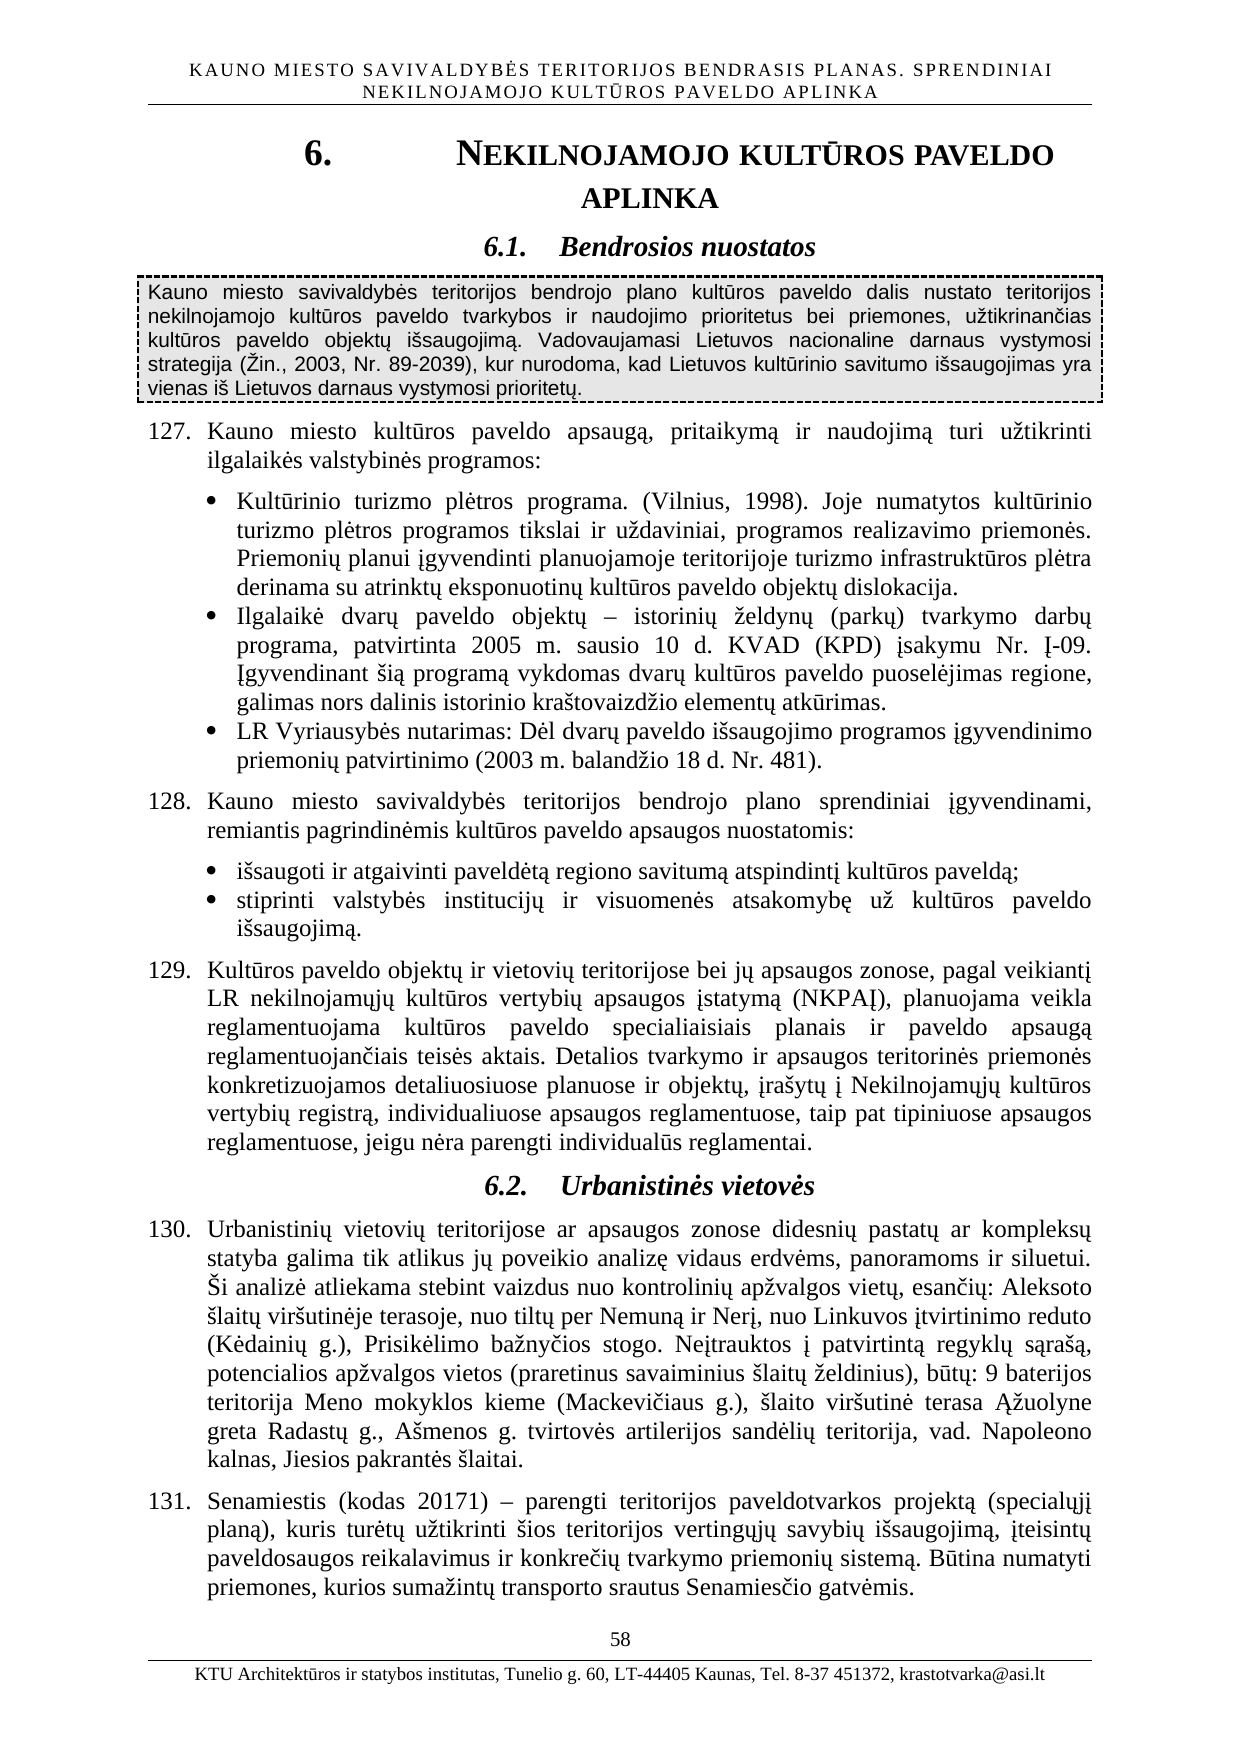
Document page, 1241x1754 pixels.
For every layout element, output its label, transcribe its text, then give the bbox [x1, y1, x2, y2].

text Senamiestis (kodas 20171) – parengti teritorijos paveldotvarkos projektą (specialųjį planą), kuris turėtų užtikrinti šios teritorijos vertingųjų savybių išsaugojimą, įteisintų paveldosaugos reikalavimus ir konkrečių tvarkymo priemonių sistemą. Būtina numatyti priemones, kurios sumažintų transporto srautus Senamiesčio gatvėmis. [148, 1486, 1092, 1601]
list išsaugoti ir atgaivinti paveldėtą regiono savitumą atspindintį kultūros paveldą; [207, 856, 1092, 885]
text Kauno miesto savivaldybės teritorijos bendrojo plano sprendiniai įgyvendinami, remiantis pagrindinėmis kultūros paveldo apsaugos nuostatomis: [148, 786, 1092, 843]
text Kauno miesto savivaldybės teritorijos bendrojo plano kultūros paveldo dalis nustato teritorijos nekilnojamojo kultūros paveldo tvarkybos ir naudojimo prioritetus bei priemones, užtikrinančias kultūros paveldo objektų išsaugojimą. Vadovaujamasi Lietuvos nacionaline darnaus vystymosi strategija (Žin., 2003, Nr. 89-2039), kur nurodoma, kad Lietuvos kultūrinio savitumo išsaugojimas yra vienas iš Lietuvos darnaus vystymosi prioritetų. [137, 275, 1103, 403]
subtitle Urbanistinės vietovės [207, 1168, 1092, 1202]
subtitle Bendrosios nuostatos [207, 229, 1092, 263]
list LR Vyriausybės nutarimas: Dėl dvarų paveldo išsaugojimo programos įgyvendinimo priemonių patvirtinimo (2003 m. balandžio 18 d. Nr. 481). [207, 716, 1092, 773]
list Ilgalaikė dvarų paveldo objektų – istorinių želdynų (parkų) tvarkymo darbų programa, patvirtinta 2005 m. sausio 10 d. KVAD (KPD) įsakymu Nr. Į-09. Įgyvendinant šią programą vykdomas dvarų kultūros paveldo puoselėjimas regione, galimas nors dalinis istorinio kraštovaizdžio elementų atkūrimas. [207, 601, 1092, 716]
text Kauno miesto kultūros paveldo apsaugą, pritaikymą ir naudojimą turi užtikrinti ilgalaikės valstybinės programos: [148, 416, 1092, 473]
subtitle Nekilnojamojo kultūros paveldo aplinka [207, 131, 1092, 217]
text Kultūros paveldo objektų ir vietovių teritorijose bei jų apsaugos zonose, pagal veikiantį LR nekilnojamųjų kultūros vertybių apsaugos įstatymą (NKPAĮ), planuojama veikla reglamentuojama kultūros paveldo specialiaisiais planais ir paveldo apsaugą reglamentuojančiais teisės aktais. Detalios tvarkymo ir apsaugos teritorinės priemonės konkretizuojamos detaliuosiuose planuose ir objektų, įrašytų į Nekilnojamųjų kultūros vertybių registrą, individualiuose apsaugos reglamentuose, taip pat tipiniuose apsaugos reglamentuose, jeigu nėra parengti individualūs reglamentai. [148, 955, 1092, 1156]
list Kultūrinio turizmo plėtros programa. (Vilnius, 1998). Joje numatytos kultūrinio turizmo plėtros programos tikslai ir uždaviniai, programos realizavimo priemonės. Priemonių planui įgyvendinti planuojamoje teritorijoje turizmo infrastruktūros plėtra derinama su atrinktų eksponuotinų kultūros paveldo objektų dislokacija. [207, 486, 1092, 601]
text Urbanistinių vietovių teritorijose ar apsaugos zonose didesnių pastatų ar kompleksų statyba galima tik atlikus jų poveikio analizę vidaus erdvėms, panoramoms ir siluetui. Ši analizė atliekama stebint vaizdus nuo kontrolinių apžvalgos vietų, esančių: Aleksoto šlaitų viršutinėje terasoje, nuo tiltų per Nemuną ir Nerį, nuo Linkuvos įtvirtinimo reduto (Kėdainių g.), Prisikėlimo bažnyčios stogo. Neįtrauktos į patvirtintą regyklų sąrašą, potencialios apžvalgos vietos (praretinus savaiminius šlaitų želdinius), būtų: 9 baterijos teritorija Meno mokyklos kieme (Mackevičiaus g.), šlaito viršutinė terasa Ąžuolyne greta Radastų g., Ašmenos g. tvirtovės artilerijos sandėlių teritorija, vad. Napoleono kalnas, Jiesios pakrantės šlaitai. [148, 1214, 1092, 1473]
list stiprinti valstybės institucijų ir visuomenės atsakomybę už kultūros paveldo išsaugojimą. [207, 885, 1092, 942]
